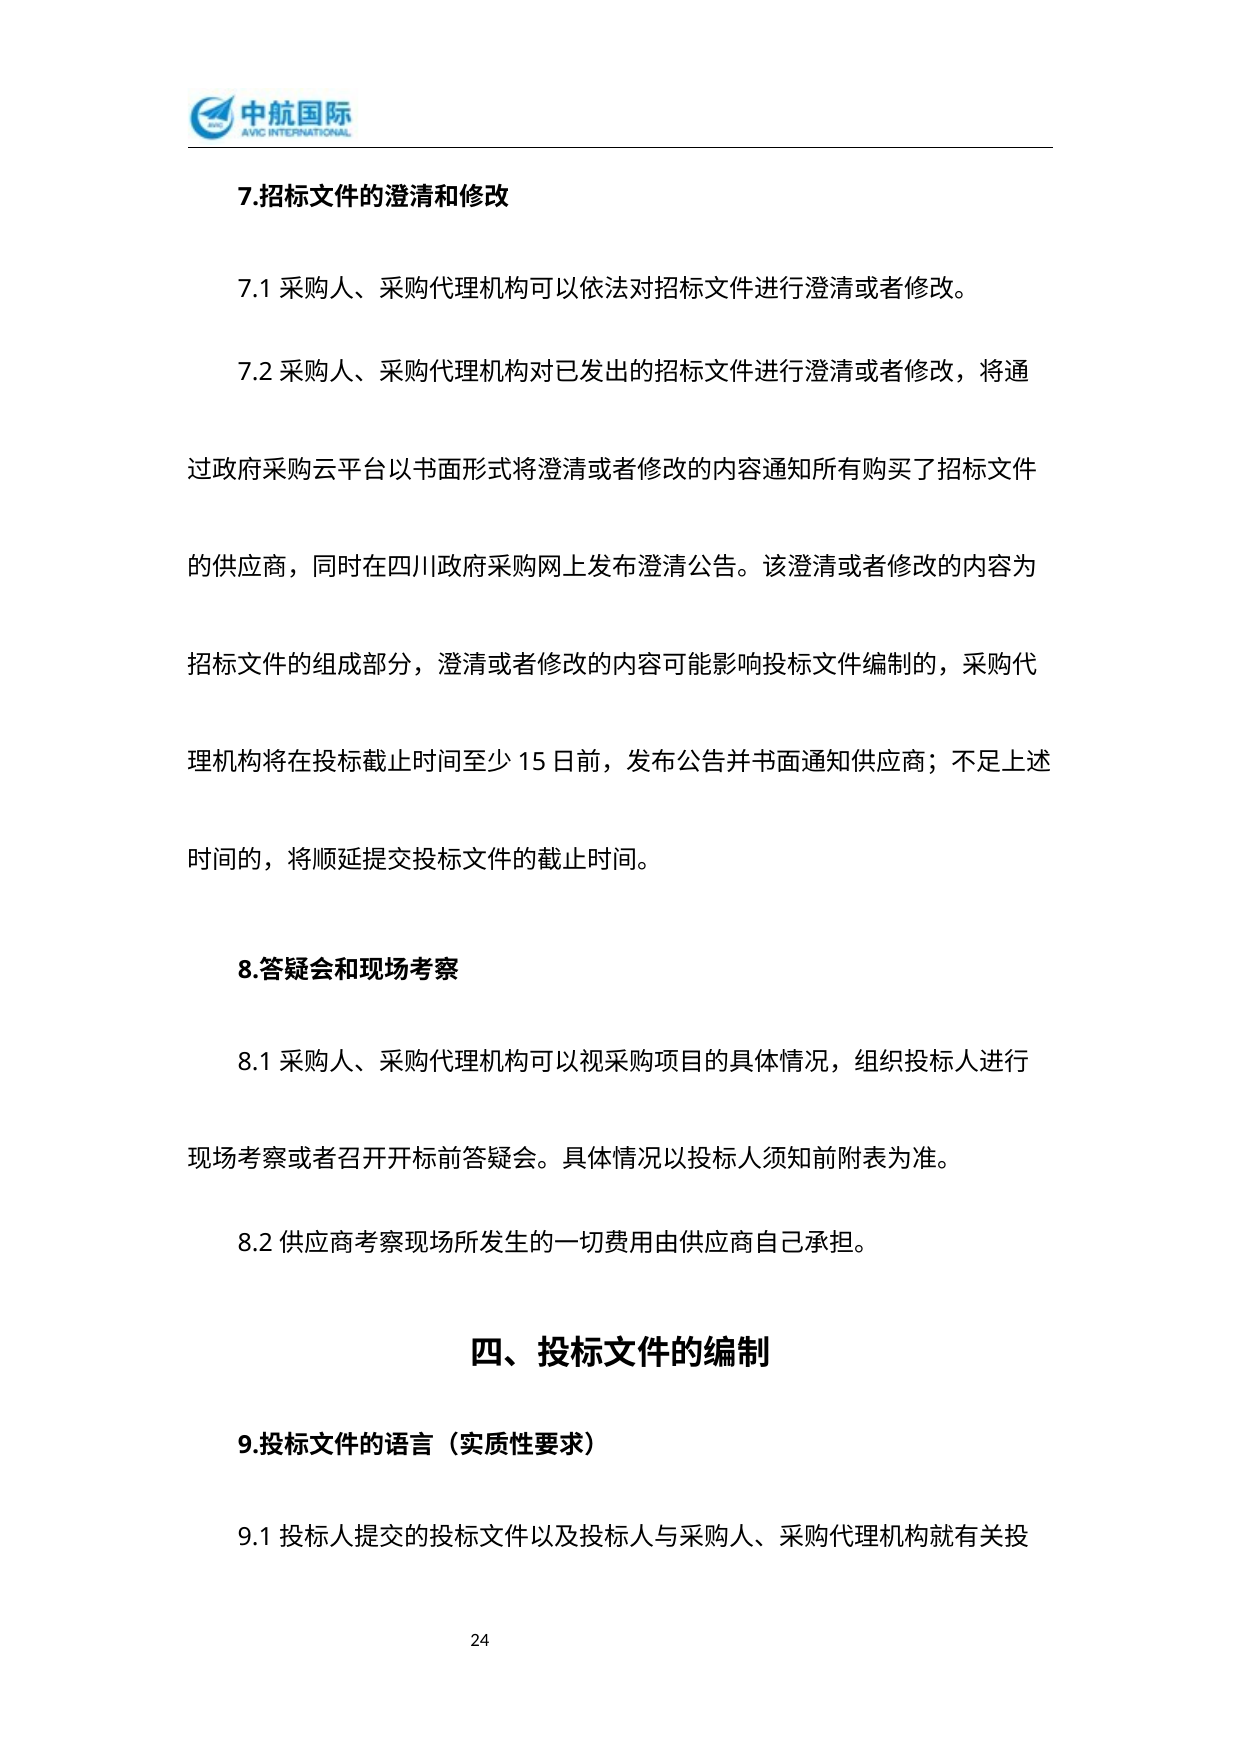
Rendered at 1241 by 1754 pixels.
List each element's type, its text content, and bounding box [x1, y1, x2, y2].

subtitle 四、投标文件的编制 [187, 1318, 1053, 1383]
text 7.1 采购人、采购代理机构可以依法对招标文件进行澄清或者修改。 [187, 254, 1053, 319]
picture [187, 88, 359, 145]
subtitle 9.投标文件的语言（实质性要求） [187, 1410, 1053, 1475]
text 8.2 供应商考察现场所发生的一切费用由供应商自己承担。 [187, 1208, 1053, 1273]
text 8.1 采购人、采购代理机构可以视采购项目的具体情况，组织投标人进行现场考察或者召开开标前答疑会。具体情况以投标人须知前附表为准。 [187, 1027, 1053, 1189]
subtitle 7.招标文件的澄清和修改 [187, 162, 1053, 227]
text 7.2 采购人、采购代理机构对已发出的招标文件进行澄清或者修改，将通过政府采购云平台以书面形式将澄清或者修改的内容通知所有购买了招标文件的供应商，同时在四川政府采购网上发布澄清公告。该澄清或者修改的内容为招标文件的组成部分，澄清或者修改的内容可能影响投标文件编制的，采购代理机构将在投标截止时间至少15日前，发布公告并书面通知供应商；不足上述时间的，将顺延提交投标文件的截止时间。 [187, 337, 1053, 890]
subtitle 8.答疑会和现场考察 [187, 935, 1053, 1000]
